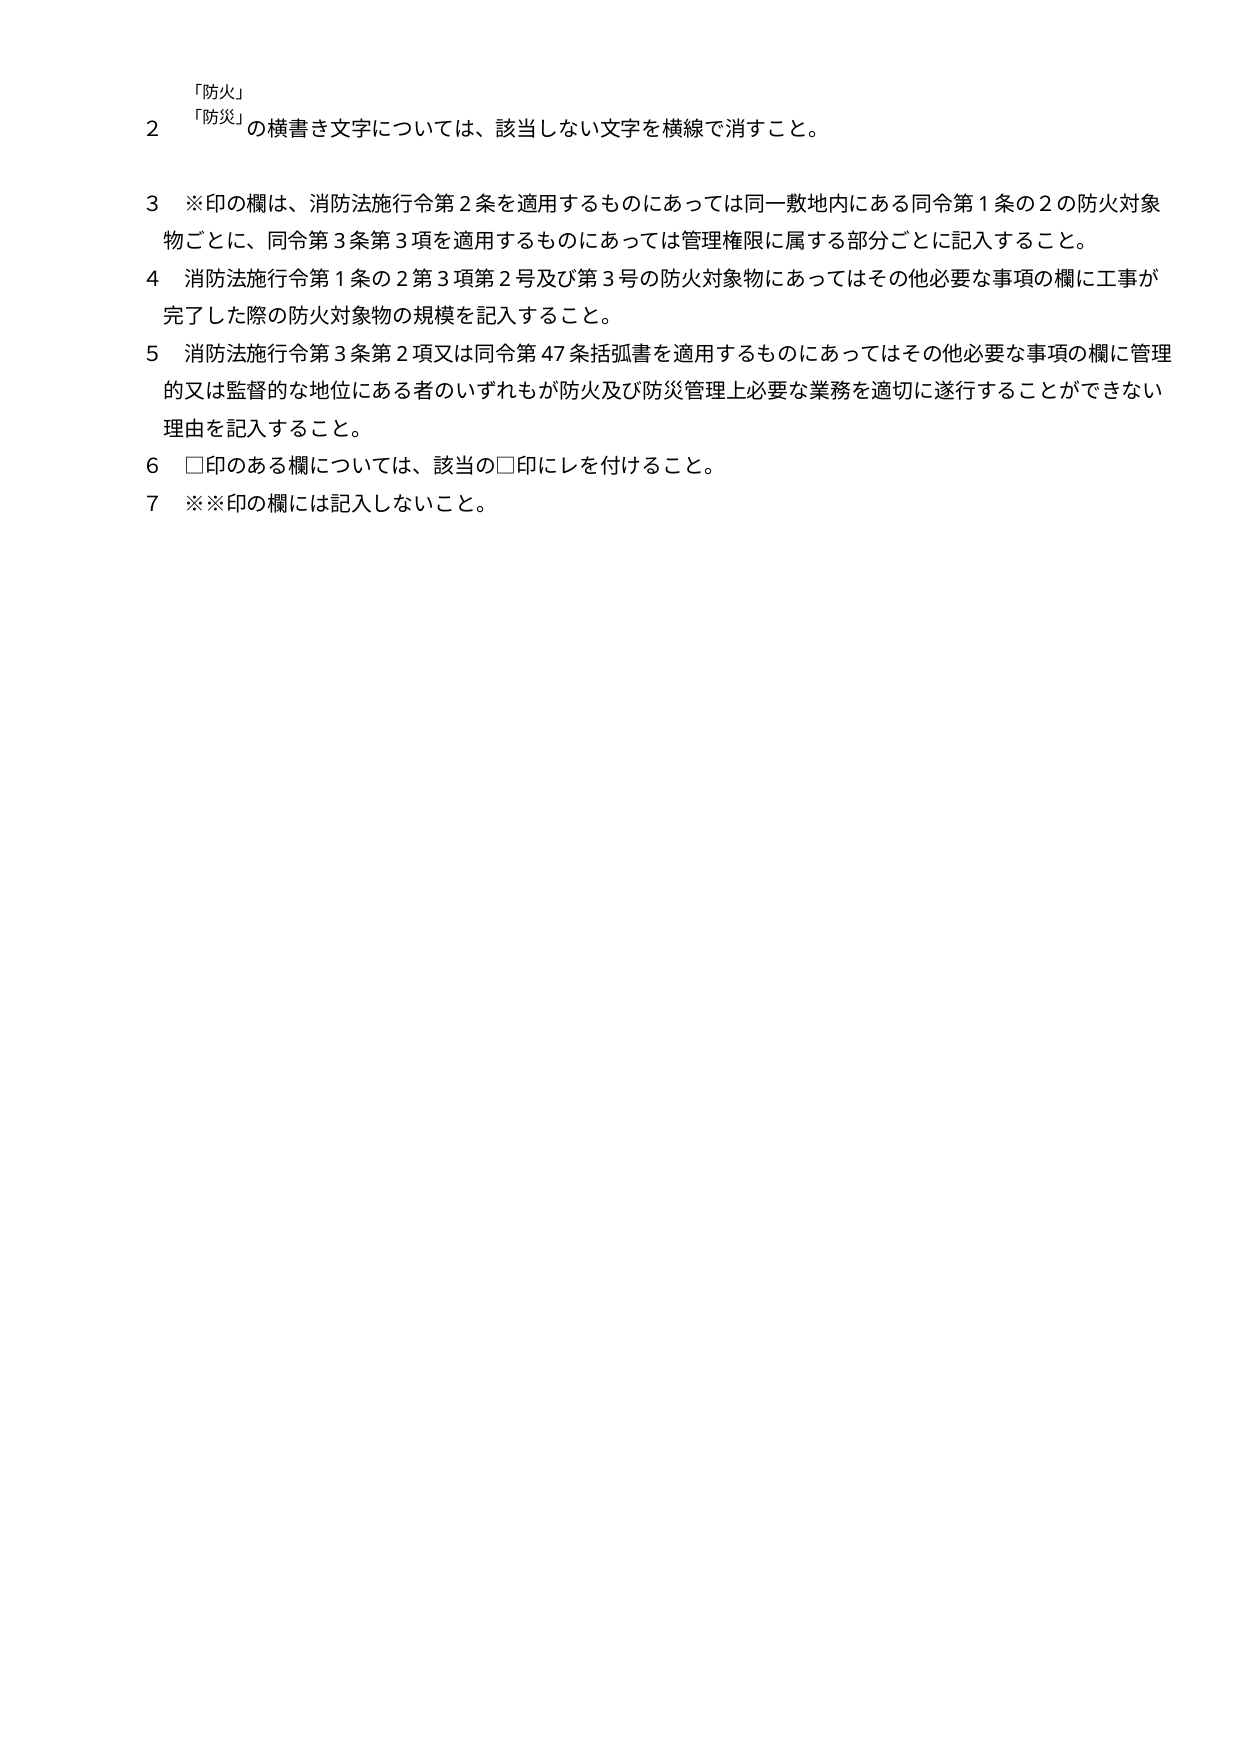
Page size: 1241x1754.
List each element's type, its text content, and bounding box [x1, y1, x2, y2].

text 的又は監督的な地位にある者のいずれもが防火及び防災管理上必要な業務を適切に遂行することができない [59, 371, 1181, 408]
text ３ ※印の欄は、消防法施行令第2条を適用するものにあっては同一敷地内にある同令第1条の２の防火対象 [59, 183, 1181, 221]
text 物ごとに、同令第3条第3項を適用するものにあっては管理権限に属する部分ごとに記入すること。 [59, 221, 1181, 258]
text 完了した際の防火対象物の規模を記入すること。 [59, 296, 1181, 333]
text ７ ※※印の欄には記入しないこと。 [59, 483, 1181, 521]
text ４ 消防法施行令第1条の2第3項第2号及び第3号の防火対象物にあってはその他必要な事項の欄に工事が [59, 258, 1181, 296]
text 理由を記入すること。 [59, 408, 1181, 446]
text ６ □印のある欄については、該当の□印にレを付けること。 [59, 446, 1181, 483]
text ５ 消防法施行令第3条第2項又は同令第47条括弧書を適用するものにあってはその他必要な事項の欄に管理 [59, 333, 1181, 371]
text ２ の横書き文字については、該当しない文字を横線で消すこと。 [59, 108, 1181, 146]
